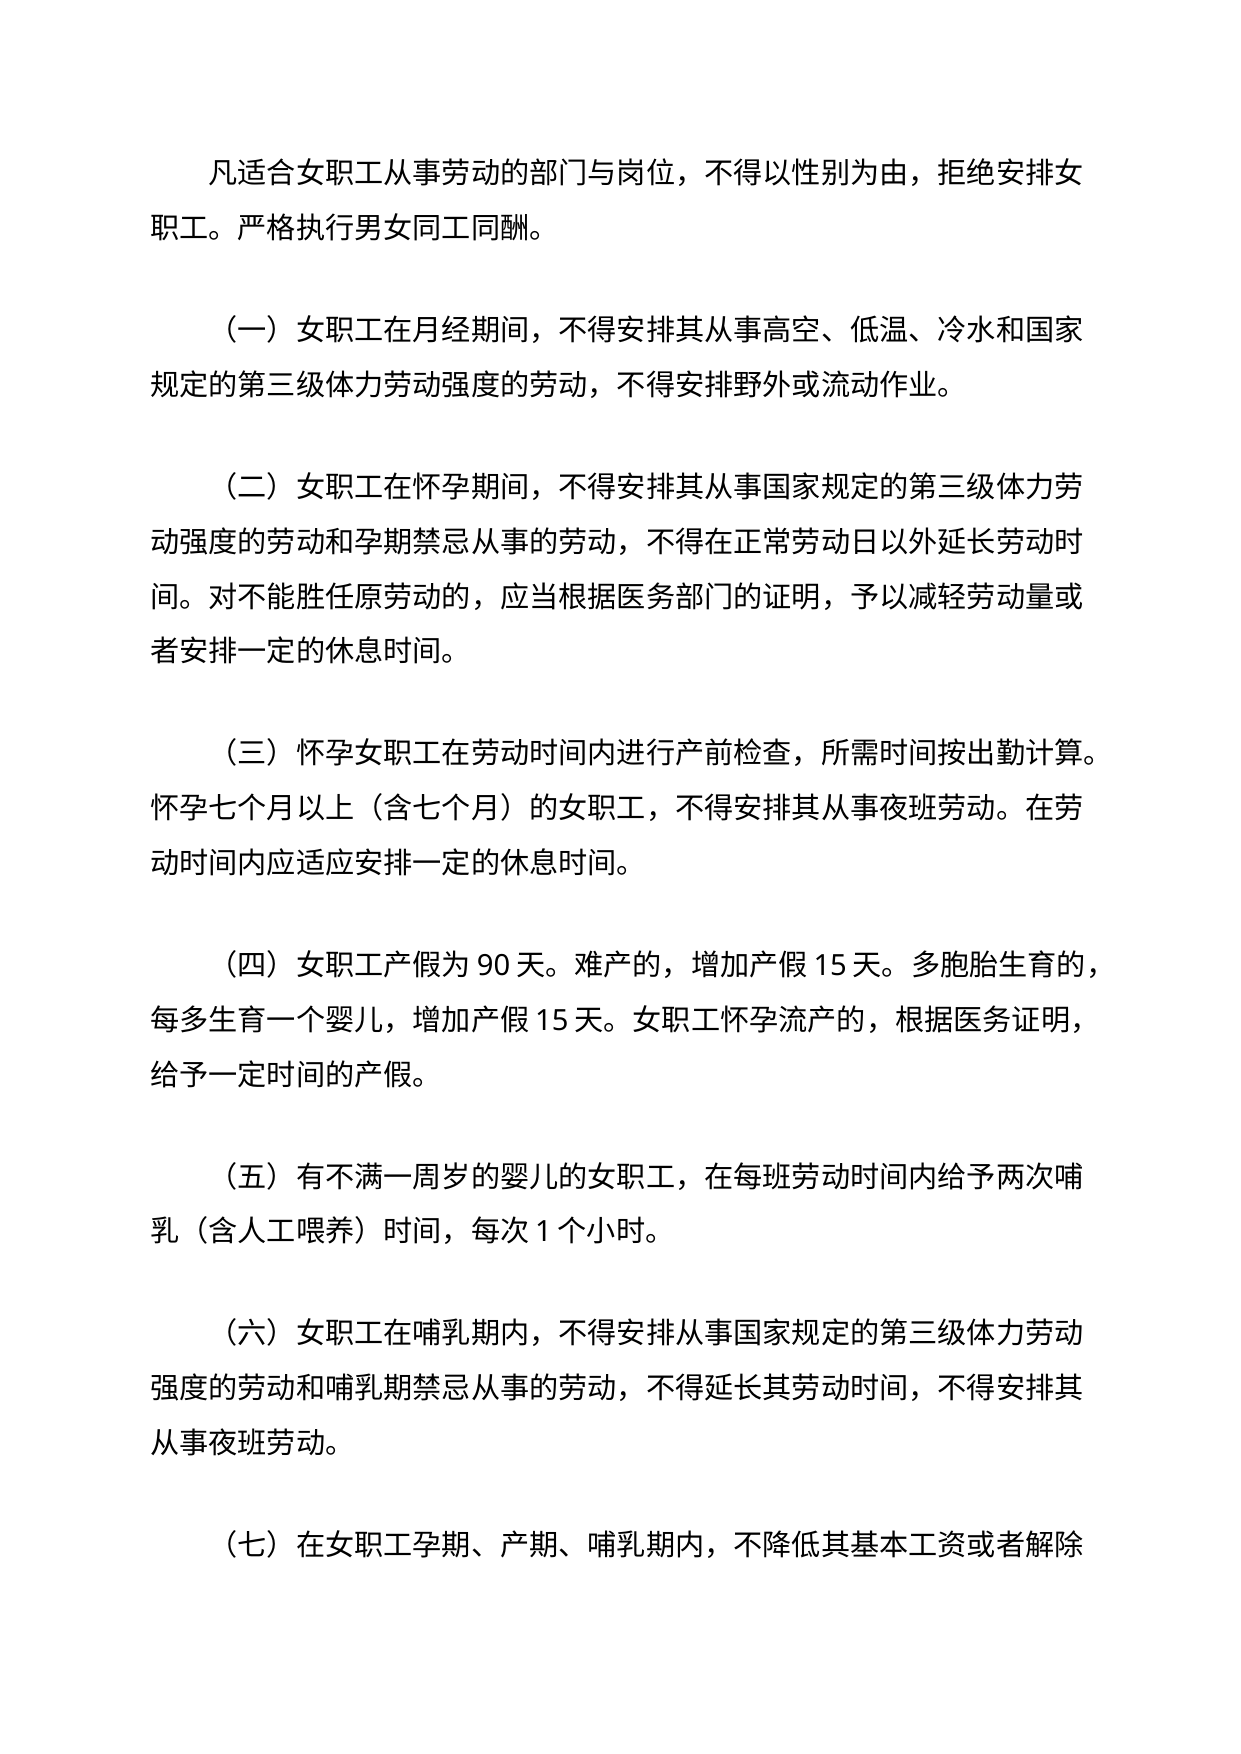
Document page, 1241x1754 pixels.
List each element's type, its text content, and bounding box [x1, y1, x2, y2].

text （五）有不满一周岁的婴儿的女职工，在每班劳动时间内给予两次哺乳（含人工喂养）时间，每次1个小时。 [150, 1153, 1090, 1250]
text （六）女职工在哺乳期内，不得安排从事国家规定的第三级体力劳动强度的劳动和哺乳期禁忌从事的劳动，不得延长其劳动时间，不得安排其从事夜班劳动。 [150, 1310, 1090, 1462]
text （二）女职工在怀孕期间，不得安排其从事国家规定的第三级体力劳动强度的劳动和孕期禁忌从事的劳动，不得在正常劳动日以外延长劳动时间。对不能胜任原劳动的，应当根据医务部门的证明，予以减轻劳动量或者安排一定的休息时间。 [150, 463, 1090, 670]
text 凡适合女职工从事劳动的部门与岗位，不得以性别为由，拒绝安排女职工。严格执行男女同工同酬。 [150, 150, 1090, 247]
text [150, 1522, 1090, 1564]
text （四）女职工产假为90天。难产的，增加产假15天。多胞胎生育的，每多生育一个婴儿，增加产假15天。女职工怀孕流产的，根据医务证明，给予一定时间的产假。 [150, 941, 1090, 1094]
text （一）女职工在月经期间，不得安排其从事高空、低温、冷水和国家规定的第三级体力劳动强度的劳动，不得安排野外或流动作业。 [150, 307, 1090, 404]
text （三）怀孕女职工在劳动时间内进行产前检查，所需时间按出勤计算。怀孕七个月以上（含七个月）的女职工，不得安排其从事夜班劳动。在劳动时间内应适应安排一定的休息时间。 [150, 730, 1090, 882]
